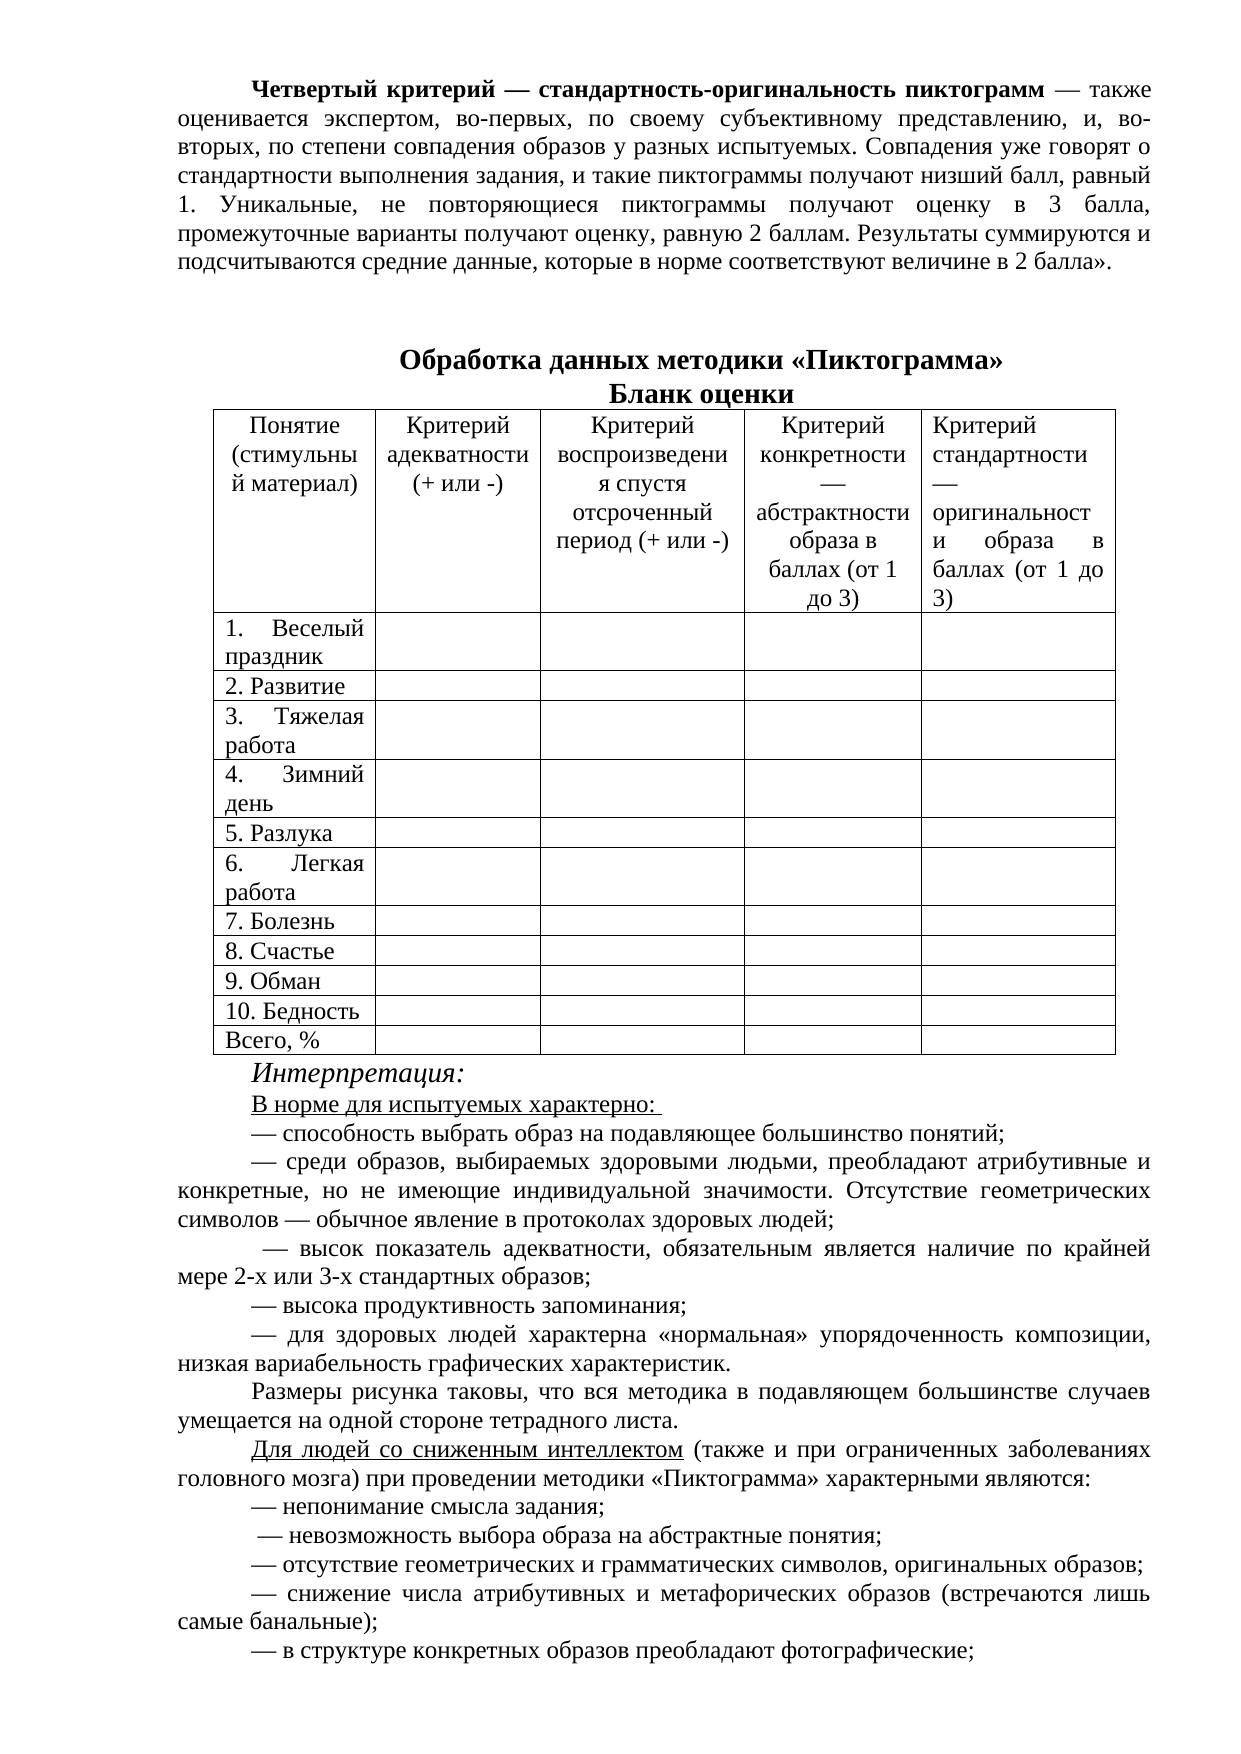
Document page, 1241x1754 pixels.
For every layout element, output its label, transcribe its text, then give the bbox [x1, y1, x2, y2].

table_cell [541, 966, 744, 995]
table_cell 7. Болезнь [214, 906, 375, 935]
table_cell [745, 848, 921, 905]
table_cell [922, 966, 1115, 995]
table_cell [376, 848, 540, 905]
table_header Понятие (стимульный материал) [214, 410, 375, 612]
table_cell [541, 701, 744, 758]
table_cell [745, 996, 921, 1024]
table_cell [541, 671, 744, 700]
table_cell [745, 760, 921, 817]
text Обработка данных методики «Пиктограмма» [177, 342, 1152, 376]
table_cell [376, 996, 540, 1024]
table_cell 10. Бедность [214, 996, 375, 1024]
table_cell [376, 936, 540, 965]
text — непонимание смысла задания; [177, 1491, 1152, 1520]
table_cell [541, 1026, 744, 1054]
table_header Критерий конкретности — абстрактности образа в баллах (от 1 до 3) [745, 410, 921, 612]
table_cell [745, 936, 921, 965]
text Для людей со сниженным интеллектом (также и при ограниченных заболеваниях головного мозга) при проведении методики «Пиктограмма» характерными являются: [177, 1434, 1152, 1491]
table_cell [541, 848, 744, 905]
text — снижение числа атрибутивных и метафорических образов (встречаются лишь самые банальные); [177, 1578, 1152, 1635]
table_cell [922, 613, 1115, 670]
text — высока продуктивность запоминания; [177, 1290, 1152, 1319]
table_cell [922, 1026, 1115, 1054]
table_cell [922, 996, 1115, 1024]
text В норме для испытуемых характерно: [177, 1089, 1152, 1118]
table_cell [376, 818, 540, 847]
table_cell [922, 760, 1115, 817]
table_cell [745, 818, 921, 847]
table_cell [376, 1026, 540, 1054]
table_cell [922, 701, 1115, 758]
text Бланк оценки [177, 376, 1152, 409]
table_cell [541, 818, 744, 847]
table_cell [376, 671, 540, 700]
table_cell [745, 701, 921, 758]
table_cell [745, 671, 921, 700]
table_cell [376, 760, 540, 817]
table_cell 4. Зимний день [214, 760, 375, 817]
text — для здоровых людей характерна «нормальная» упорядоченность композиции, низкая вариабельность графических характеристик. [177, 1319, 1152, 1376]
table_cell [541, 996, 744, 1024]
table_cell 5. Разлука [214, 818, 375, 847]
table_cell 9. Обман [214, 966, 375, 995]
table_cell 3. Тяжелая работа [214, 701, 375, 758]
table_header Критерий стандартности — оригинальности образа в баллах (от 1 до 3) [922, 410, 1115, 612]
table_header Критерий адекватности (+ или -) [376, 410, 540, 612]
text — среди образов, выбираемых здоровыми людьми, преобладают атрибутивные и конкретные, но не имеющие индивидуальной значимости. Отсутствие геометрических символов — обычное явление в протоколах здоровых людей; [177, 1146, 1152, 1233]
table_cell 2. Развитие [214, 671, 375, 700]
table_cell [541, 760, 744, 817]
table_cell [541, 936, 744, 965]
table_cell [922, 906, 1115, 935]
table_cell Всего, % [214, 1026, 375, 1054]
table_cell [376, 701, 540, 758]
text — высок показатель адекватности, обязательным является наличие по крайней мере 2-х или 3-х стандартных образов; [177, 1233, 1152, 1290]
text Размеры рисунка таковы, что вся методика в подавляющем большинстве случаев умещается на одной стороне тетрадного листа. [177, 1376, 1152, 1434]
table_cell [745, 1026, 921, 1054]
text — в структуре конкретных образов преобладают фотографические; [177, 1635, 1152, 1664]
table_cell 6. Легкая работа [214, 848, 375, 905]
table_cell [922, 671, 1115, 700]
text Четвертый критерий — стандартность-оригинальность пиктограмм — также оценивается экспертом, во-первых, по своему субъективному представлению, и, во-вторых, по степени совпадения образов у разных испытуемых. Совпадения уже говорят о стандартности выполнения задания, и такие пиктограммы получают низший балл, равный 1. Уникальные, не повторяющиеся пиктограммы получают оценку в 3 балла, промежуточные варианты получают оценку, равную 2 баллам. Результаты суммируются и подсчитываются средние данные, которые в норме соответствуют величине в 2 балла». [177, 74, 1152, 275]
table_cell 1. Веселый праздник [214, 613, 375, 670]
text — отсутствие геометрических и грамматических символов, оригинальных образов; [177, 1549, 1152, 1578]
table_cell 8. Счастье [214, 936, 375, 965]
text — способность выбрать образ на подавляющее большинство понятий; [177, 1118, 1152, 1146]
text — невозможность выбора образа на абстрактные понятия; [177, 1520, 1152, 1549]
table_cell [745, 966, 921, 995]
table_cell [541, 613, 744, 670]
table_cell [922, 818, 1115, 847]
table_cell [922, 936, 1115, 965]
table_cell [745, 613, 921, 670]
table_cell [745, 906, 921, 935]
table_cell [376, 966, 540, 995]
text Интерпретация: [177, 1055, 1152, 1089]
table_header Критерий воспроизведения спустя отсроченный период (+ или -) [541, 410, 744, 612]
table_cell [922, 848, 1115, 905]
table_cell [376, 613, 540, 670]
table_cell [541, 906, 744, 935]
table_cell [376, 906, 540, 935]
